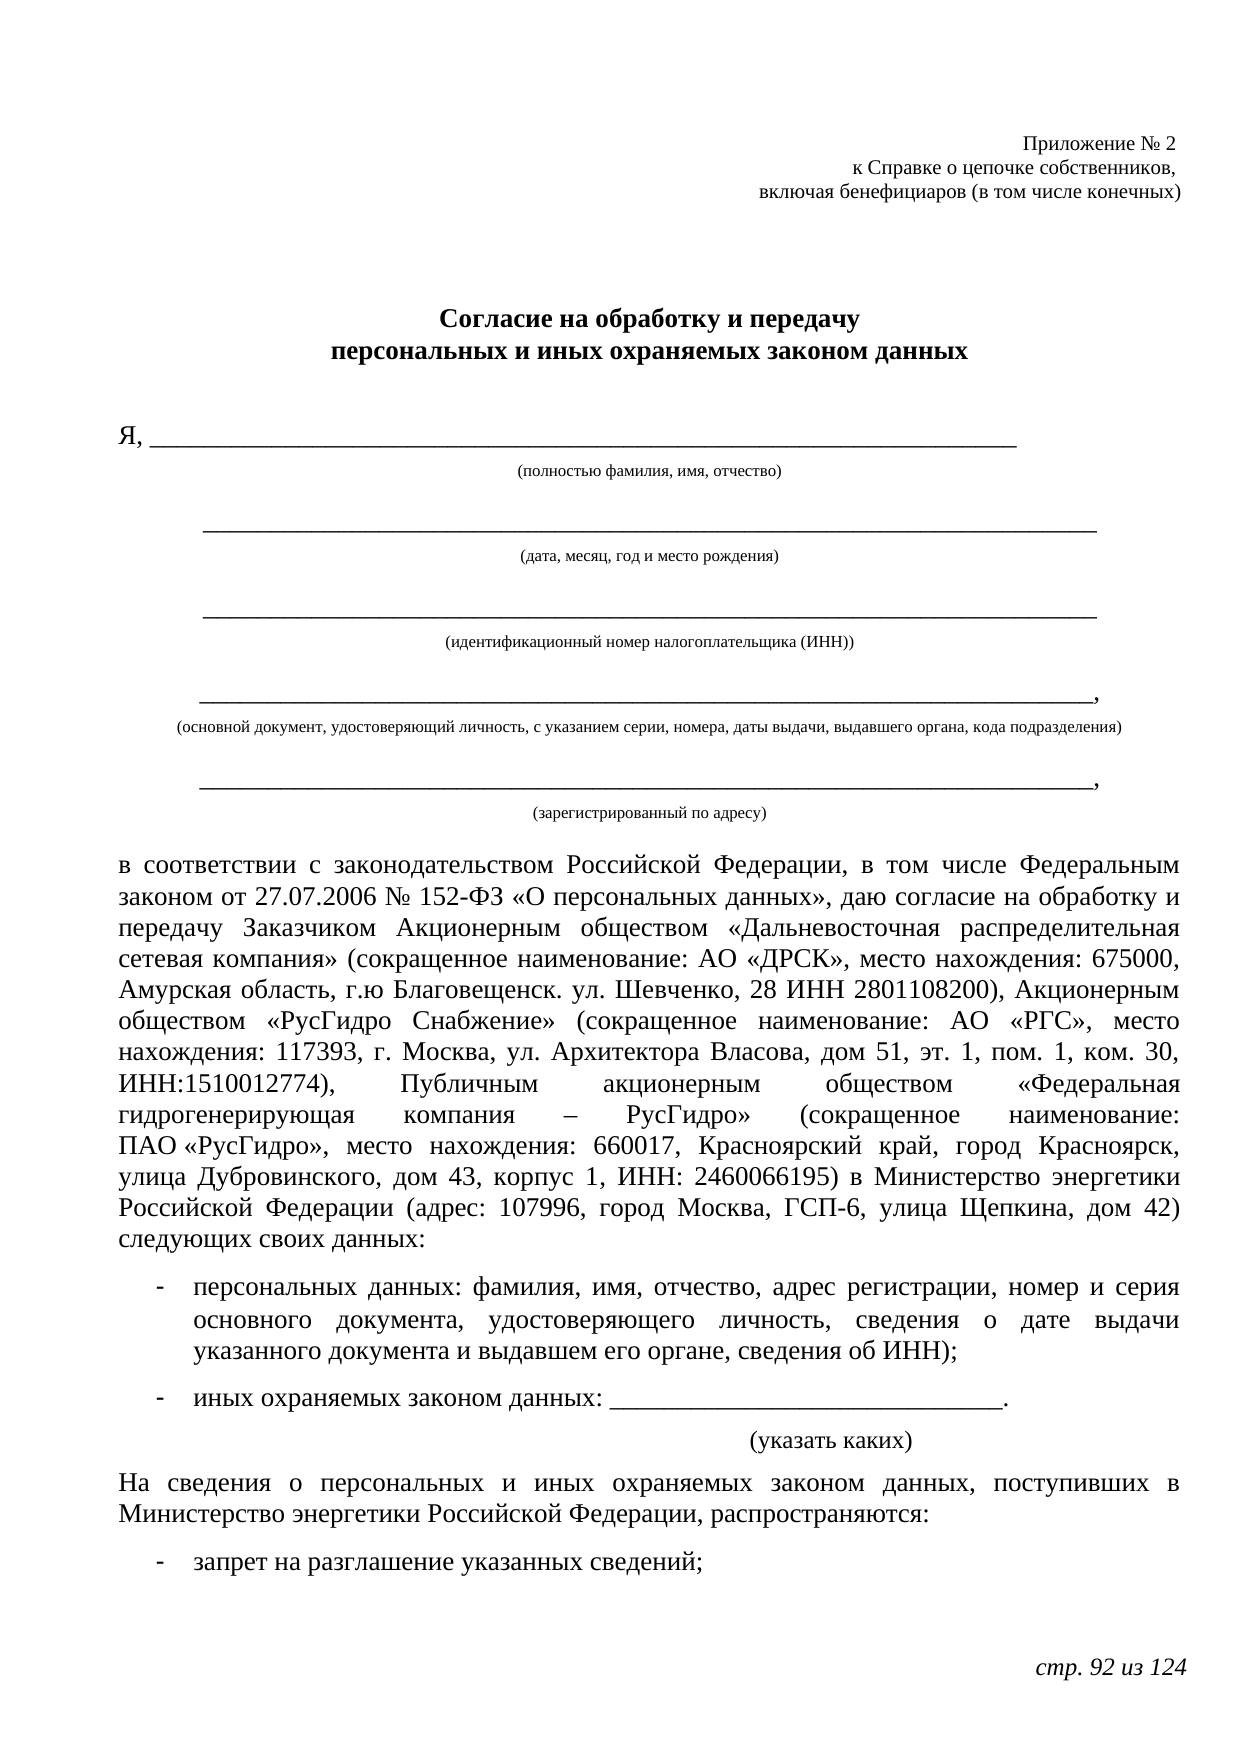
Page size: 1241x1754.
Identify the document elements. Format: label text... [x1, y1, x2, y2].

text Приложение № 2 к Справке о цепочке собственников, включая бенефициаров (в том числе конечных) [118, 131, 1181, 203]
text (основной документ, удостоверяющий личность, с указанием серии, номера, даты выдачи, выдавшего органа, кода подразделения) [118, 717, 1181, 751]
text __________________________________________________________________ [118, 590, 1181, 621]
text Я, ________________________________________________________________ [118, 419, 1181, 450]
text (дата, месяц, год и место рождения) [118, 546, 1181, 579]
text (зарегистрированный по адресу) [118, 803, 1181, 836]
text (идентификационный номер налогоплательщика (ИНН)) [118, 632, 1181, 665]
text __________________________________________________________________, [118, 761, 1181, 792]
text (указать каких) [118, 1425, 1181, 1454]
list персональных данных: фамилия, имя, отчество, адрес регистрации, номер и серия основного документа, удостоверяющего личность, сведения о дате выдачи указанного документа и выдавшем его органе, сведения об ИНН); [156, 1266, 1181, 1365]
text в соответствии с законодательством Российской Федерации, в том числе Федеральным законом от 27.07.2006 № 152-ФЗ «О персональных данных», даю согласие на обработку и передачу Заказчиком Акционерным обществом «Дальневосточная распределительная сетевая компания» (сокращенное наименование: АО «ДРСК», место нахождения: 675000, Амурская область, г.ю Благовещенск. ул. Шевченко, 28 ИНН 2801108200), Акционерным обществом «РусГидро Снабжение» (сокращенное наименование: АО «РГС», место нахождения: 117393, г. Москва, ул. Архитектора Власова, дом 51, эт. 1, пом. 1, ком. 30, ИНН:1510012774), Публичным акционерным обществом «Федеральная гидрогенерирующая компания – РусГидро» (сокращенное наименование: ПАО «РусГидро», место нахождения: 660017, Красноярский край, город Красноярск, улица Дубровинского, дом 43, корпус 1, ИНН: 2460066195) в Министерство энергетики Российской Федерации (адрес: 107996, город Москва, ГСП-6, улица Щепкина, дом 42) следующих своих данных: [118, 849, 1181, 1253]
text (полностью фамилия, имя, отчество) [118, 461, 1181, 494]
list запрет на разглашение указанных сведений; [156, 1541, 1181, 1578]
list иных охраняемых законом данных: _____________________________. [156, 1378, 1181, 1414]
text Согласие на обработку и передачу персональных и иных охраняемых законом данных [118, 303, 1181, 365]
text __________________________________________________________________, [118, 676, 1181, 707]
text На сведения о персональных и иных охраняемых законом данных, поступивших в Министерство энергетики Российской Федерации, распространяются: [118, 1466, 1181, 1528]
text __________________________________________________________________ [118, 504, 1181, 536]
